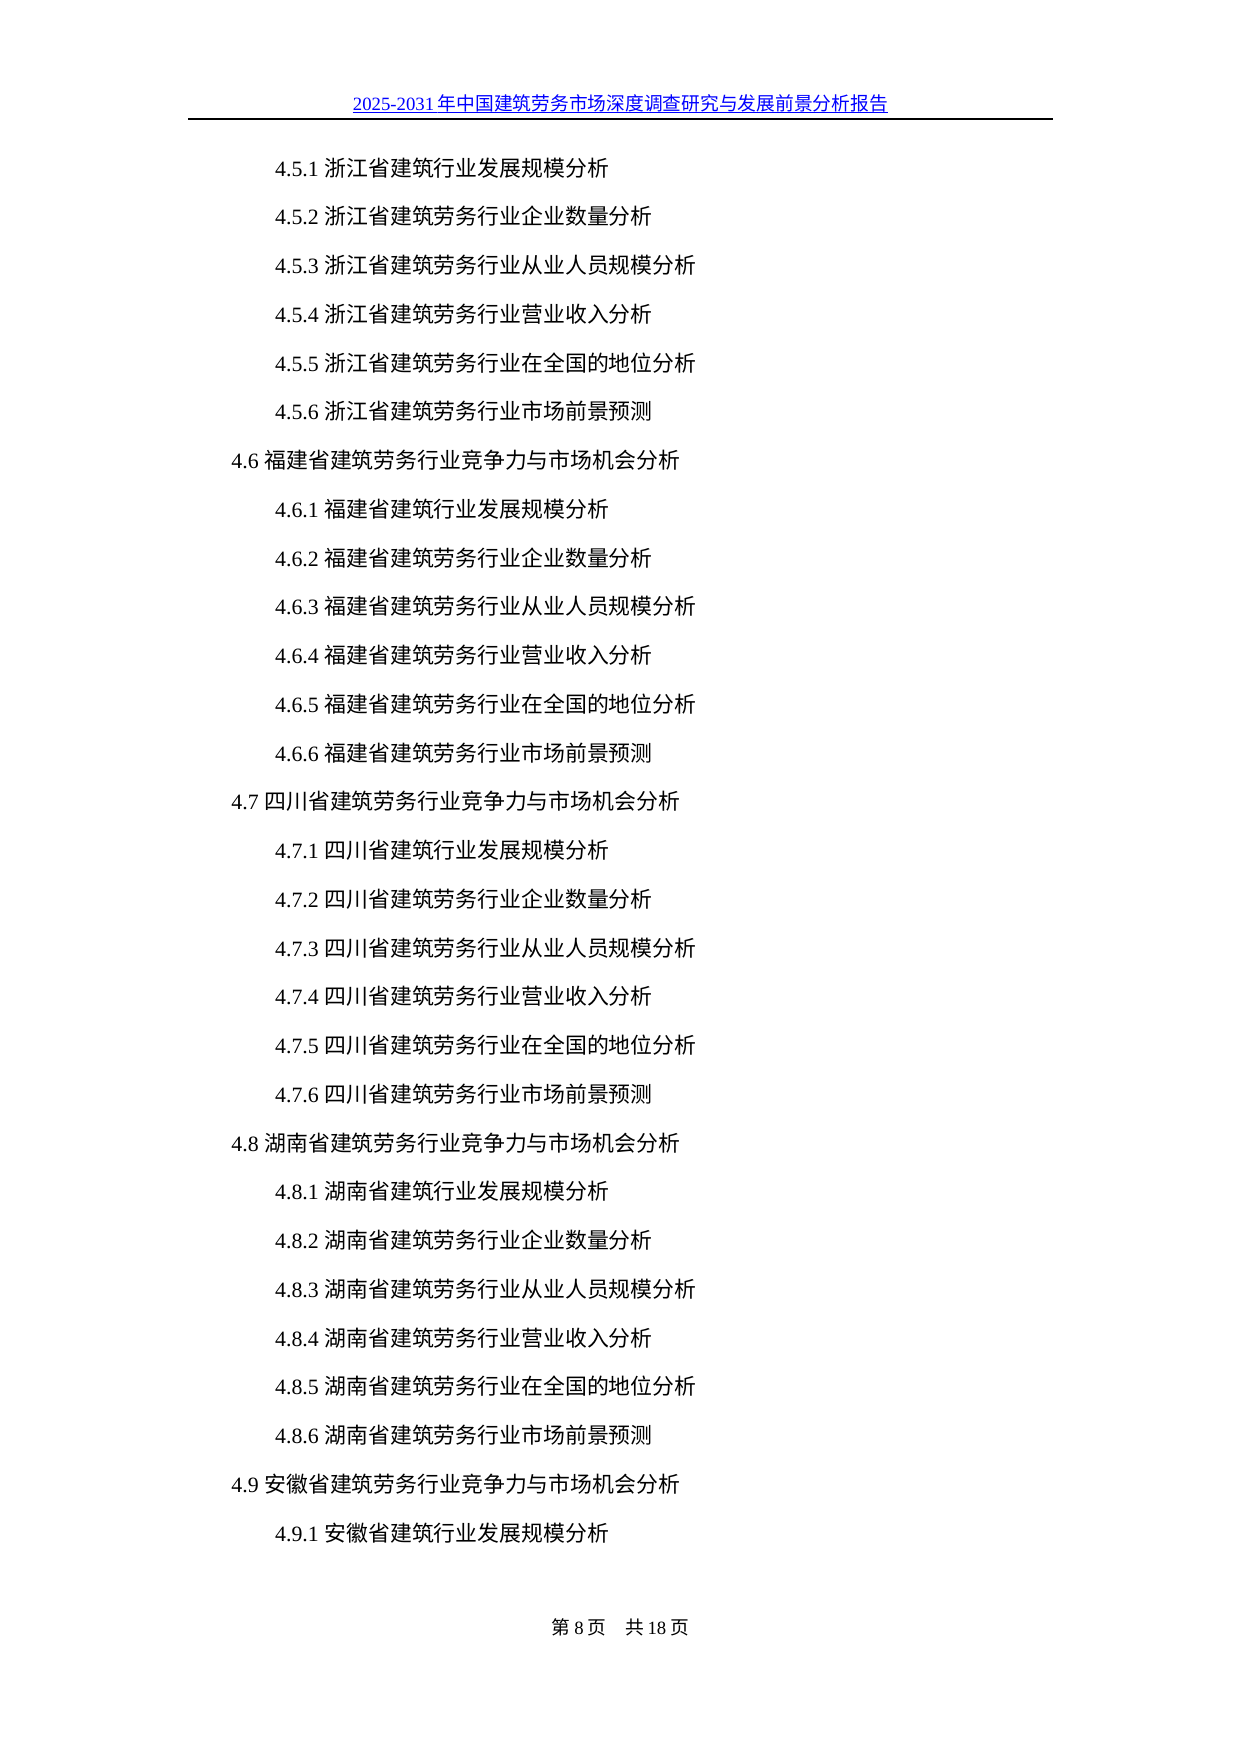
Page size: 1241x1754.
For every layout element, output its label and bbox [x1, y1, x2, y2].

text [187, 150, 1053, 1548]
